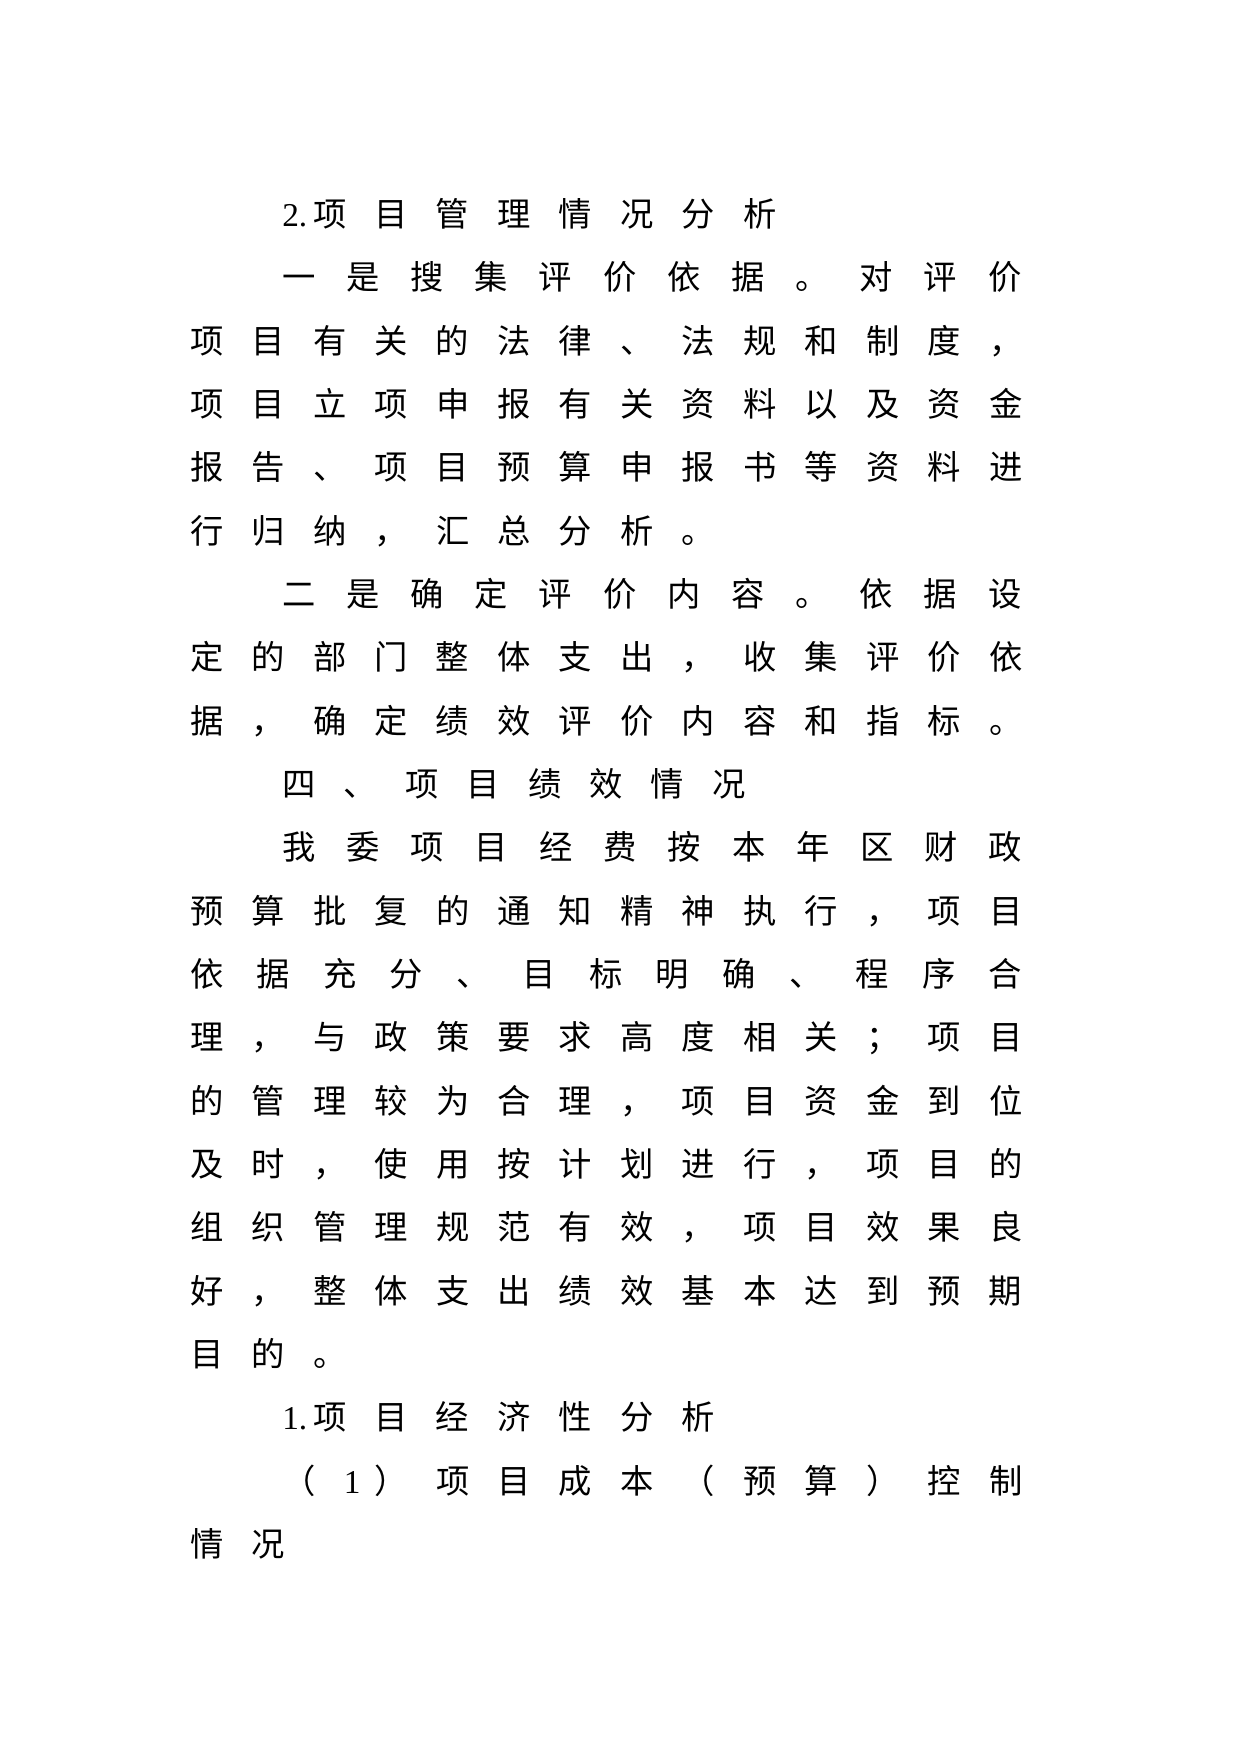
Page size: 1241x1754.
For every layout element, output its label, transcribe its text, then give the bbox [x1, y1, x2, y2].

text 四、项目绩效情况 [190, 750, 1050, 814]
text （1）项目成本（预算）控制情况 [190, 1447, 1050, 1574]
text 一是搜集评价依据。对评价项目有关的法律、法规和制度，项目立项申报有关资料以及资金报告、项目预算申报书等资料进行归纳，汇总分析。 [190, 244, 1050, 560]
text 我委项目经费按本年区财政预算批复的通知精神执行，项目依据充分、目标明确、程序合理，与政策要求高度相关；项目的管理较为合理，项目资金到位及时，使用按计划进行，项目的组织管理规范有效，项目效果良好，整体支出绩效基本达到预期目的。 [190, 814, 1050, 1384]
text 1.项目经济性分析 [190, 1384, 1050, 1447]
text 2.项目管理情况分析 [190, 180, 1050, 244]
text 二是确定评价内容。依据设定的部门整体支出，收集评价依据，确定绩效评价内容和指标。 [190, 560, 1050, 750]
